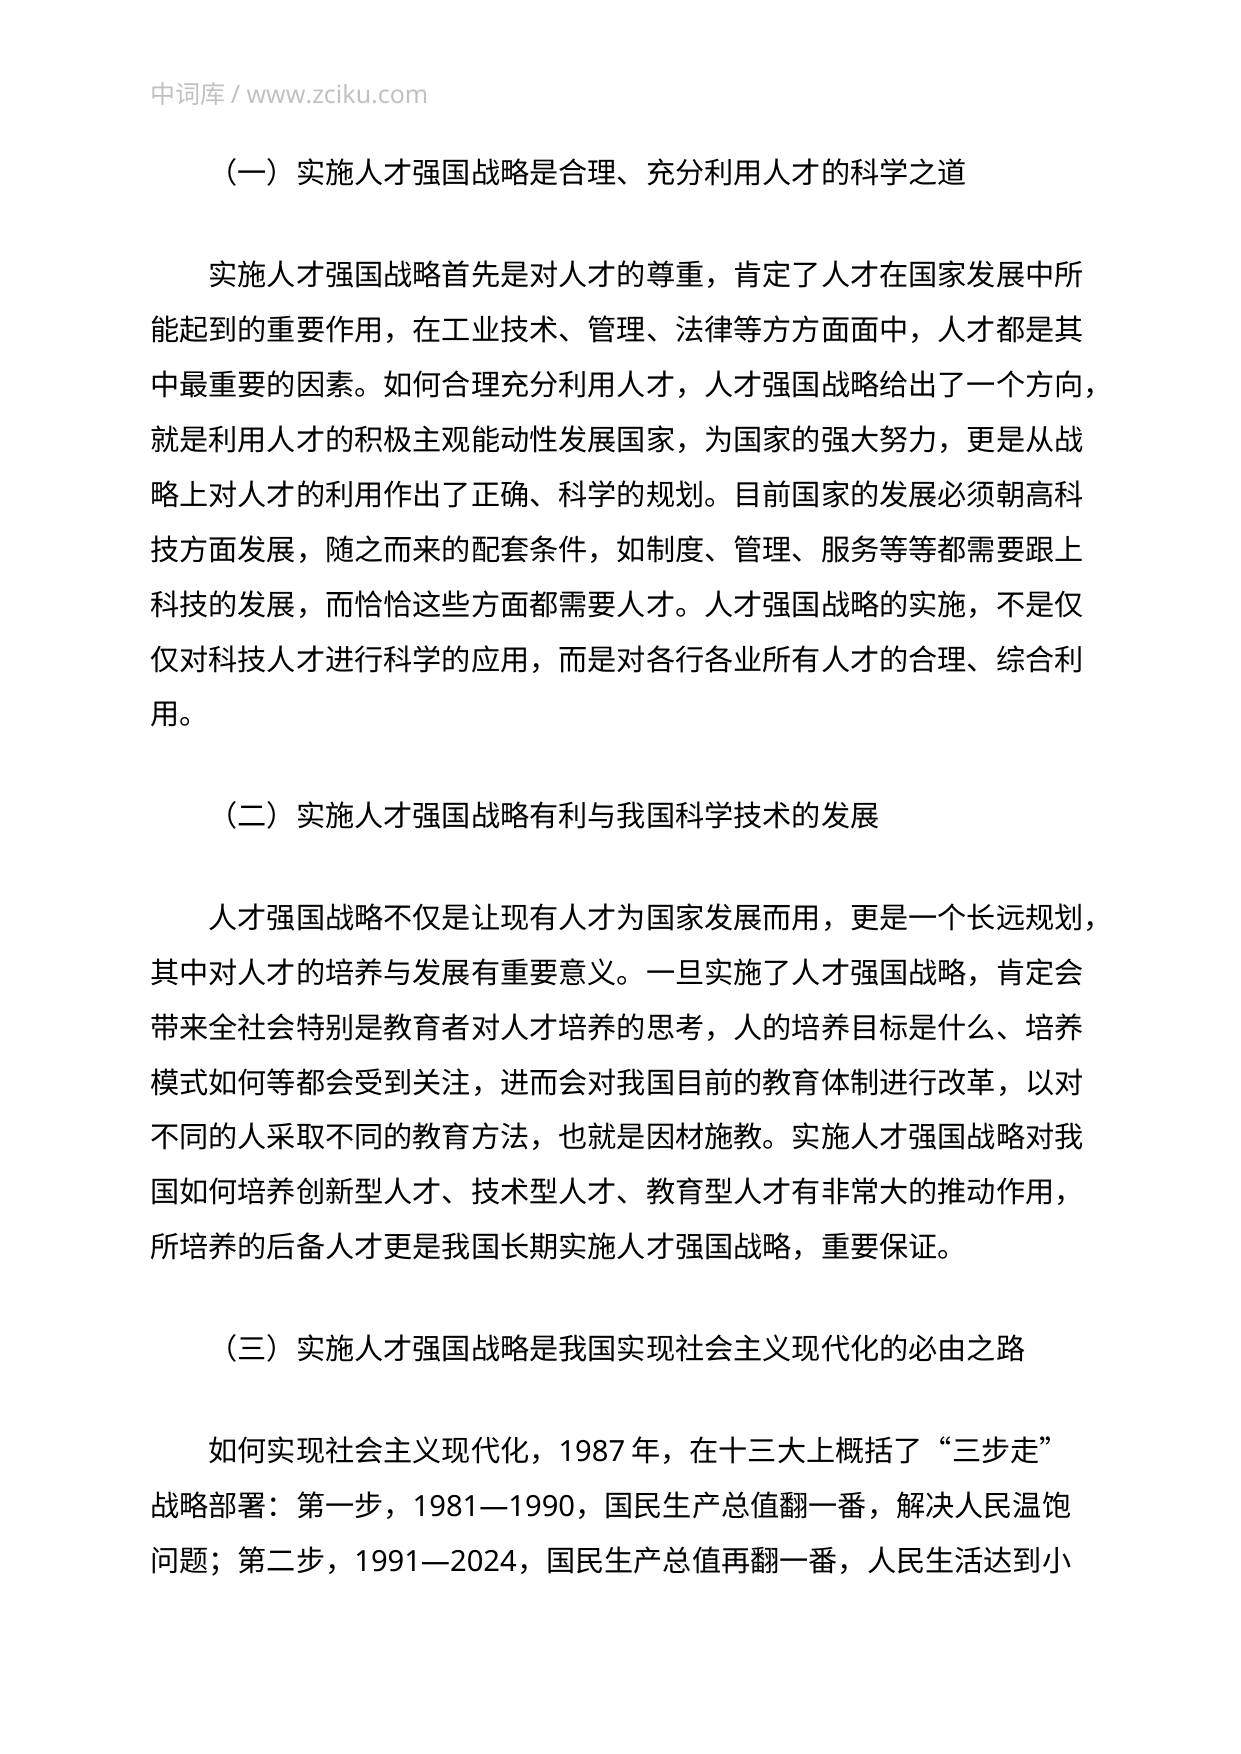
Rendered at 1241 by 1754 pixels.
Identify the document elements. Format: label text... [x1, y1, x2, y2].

text 人才强国战略不仅是让现有人才为国家发展而用，更是一个长远规划，其中对人才的培养与发展有重要意义。一旦实施了人才强国战略，肯定会带来全社会特别是教育者对人才培养的思考，人的培养目标是什么、培养模式如何等都会受到关注，进而会对我国目前的教育体制进行改革，以对不同的人采取不同的教育方法，也就是因材施教。实施人才强国战略对我国如何培养创新型人才、技术型人才、教育型人才有非常大的推动作用，所培养的后备人才更是我国长期实施人才强国战略，重要保证。 [150, 894, 1090, 1266]
text （三）实施人才强国战略是我国实现社会主义现代化的必由之路 [150, 1326, 1090, 1368]
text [150, 1427, 1090, 1580]
text （二）实施人才强国战略有利与我国科学技术的发展 [150, 793, 1090, 835]
text （一）实施人才强国战略是合理、充分利用人才的科学之道 [150, 150, 1090, 192]
text 实施人才强国战略首先是对人才的尊重，肯定了人才在国家发展中所能起到的重要作用，在工业技术、管理、法律等方方面面中，人才都是其中最重要的因素。如何合理充分利用人才，人才强国战略给出了一个方向，就是利用人才的积极主观能动性发展国家，为国家的强大努力，更是从战略上对人才的利用作出了正确、科学的规划。目前国家的发展必须朝高科技方面发展，随之而来的配套条件，如制度、管理、服务等等都需要跟上科技的发展，而恰恰这些方面都需要人才。人才强国战略的实施，不是仅仅对科技人才进行科学的应用，而是对各行各业所有人才的合理、综合利用。 [150, 252, 1090, 733]
